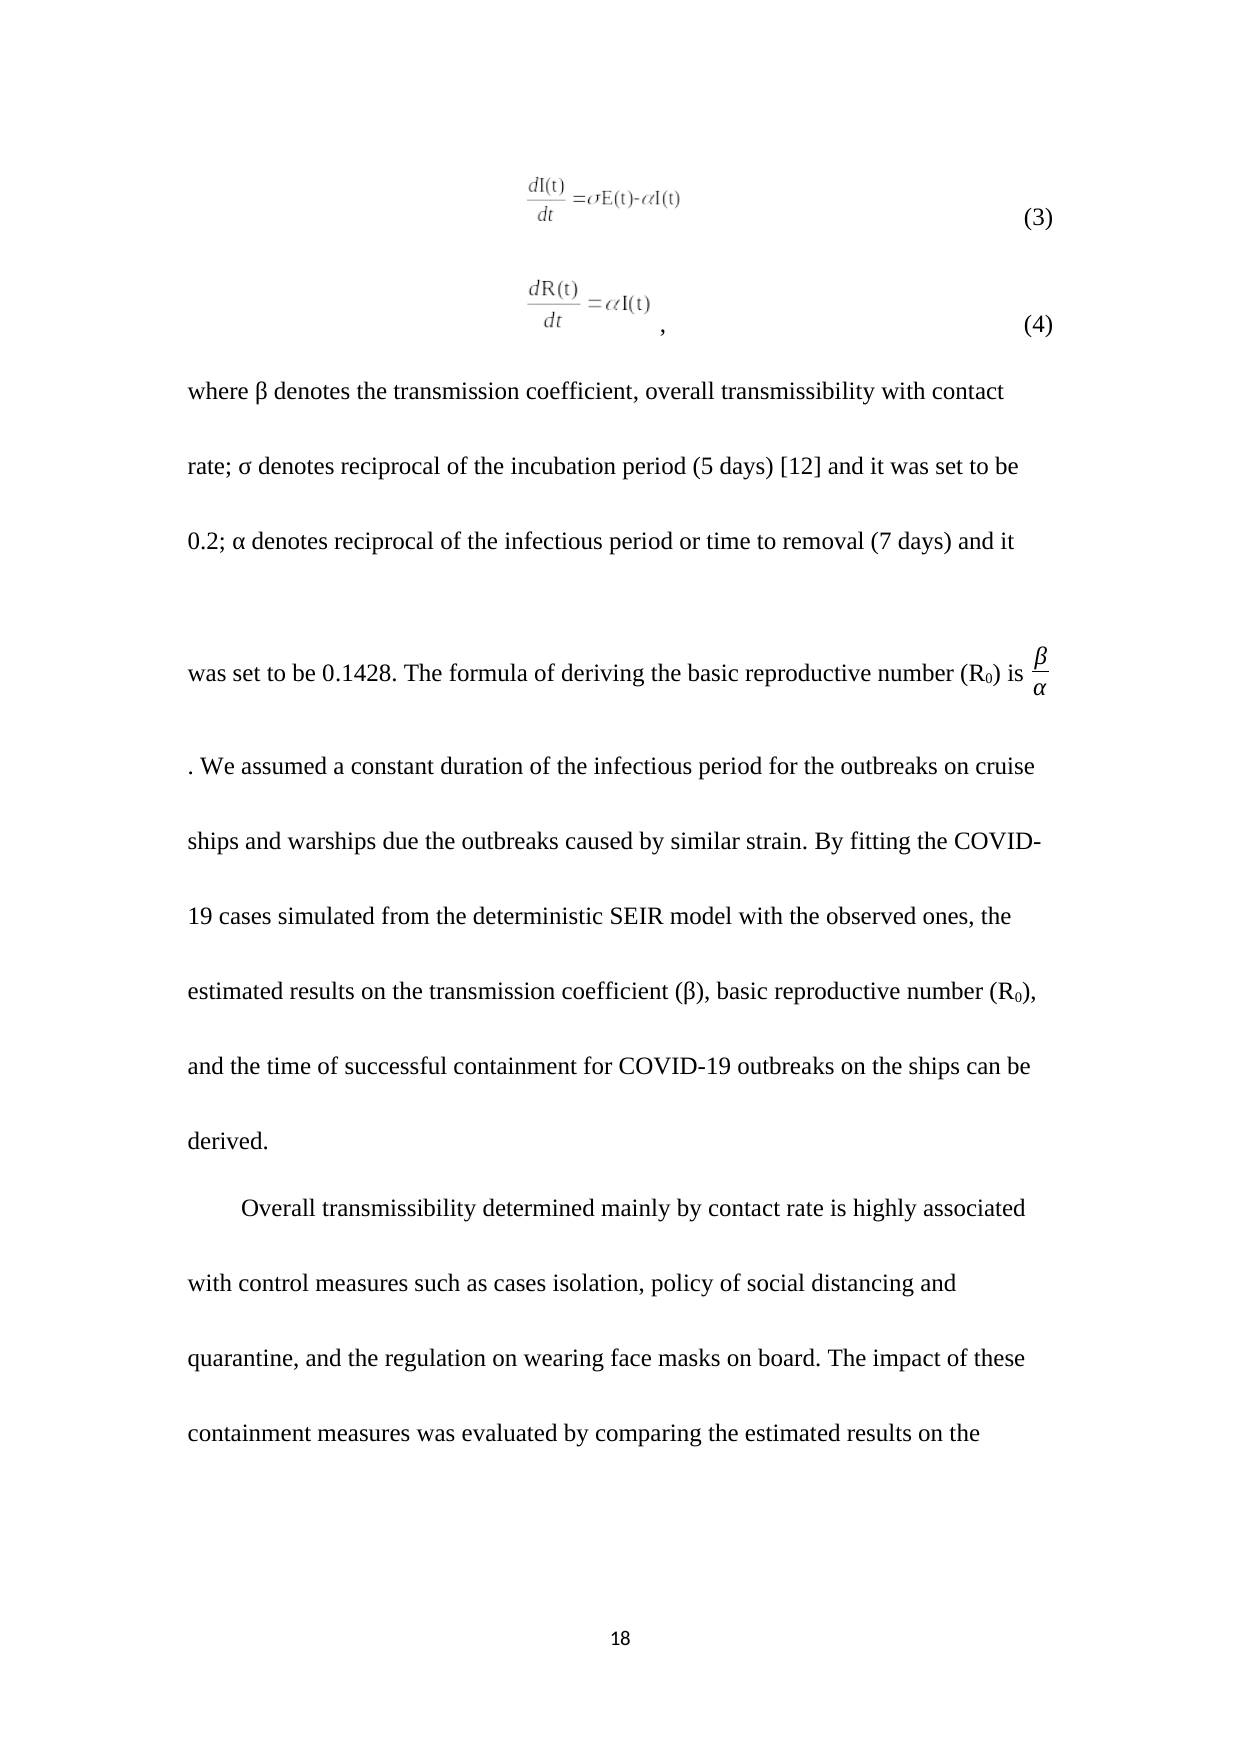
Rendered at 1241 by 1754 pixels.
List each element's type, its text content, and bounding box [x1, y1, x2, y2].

text , (4) [187, 268, 1053, 343]
text (3) [187, 164, 1053, 239]
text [187, 1188, 1053, 1451]
text where β denotes the transmission coefficient, overall transmissibility with contact rate; σ denotes reciprocal of the incubation period (5 days) [12] and it was set to be 0.2; α denotes reciprocal of the infectious period or time to removal (7 days) and it was set to be 0.1428. The formula of deriving the basic reproductive number (R0) is . We assumed a constant duration of the infectious period for the outbreaks on cruise ships and warships due the outbreaks caused by similar strain. By fitting the COVID-19 cases simulated from the deterministic SEIR model with the observed ones, the estimated results on the transmission coefficient (β), basic reproductive number (R0), and the time of successful containment for COVID-19 outbreaks on the ships can be derived. [187, 372, 1053, 1159]
